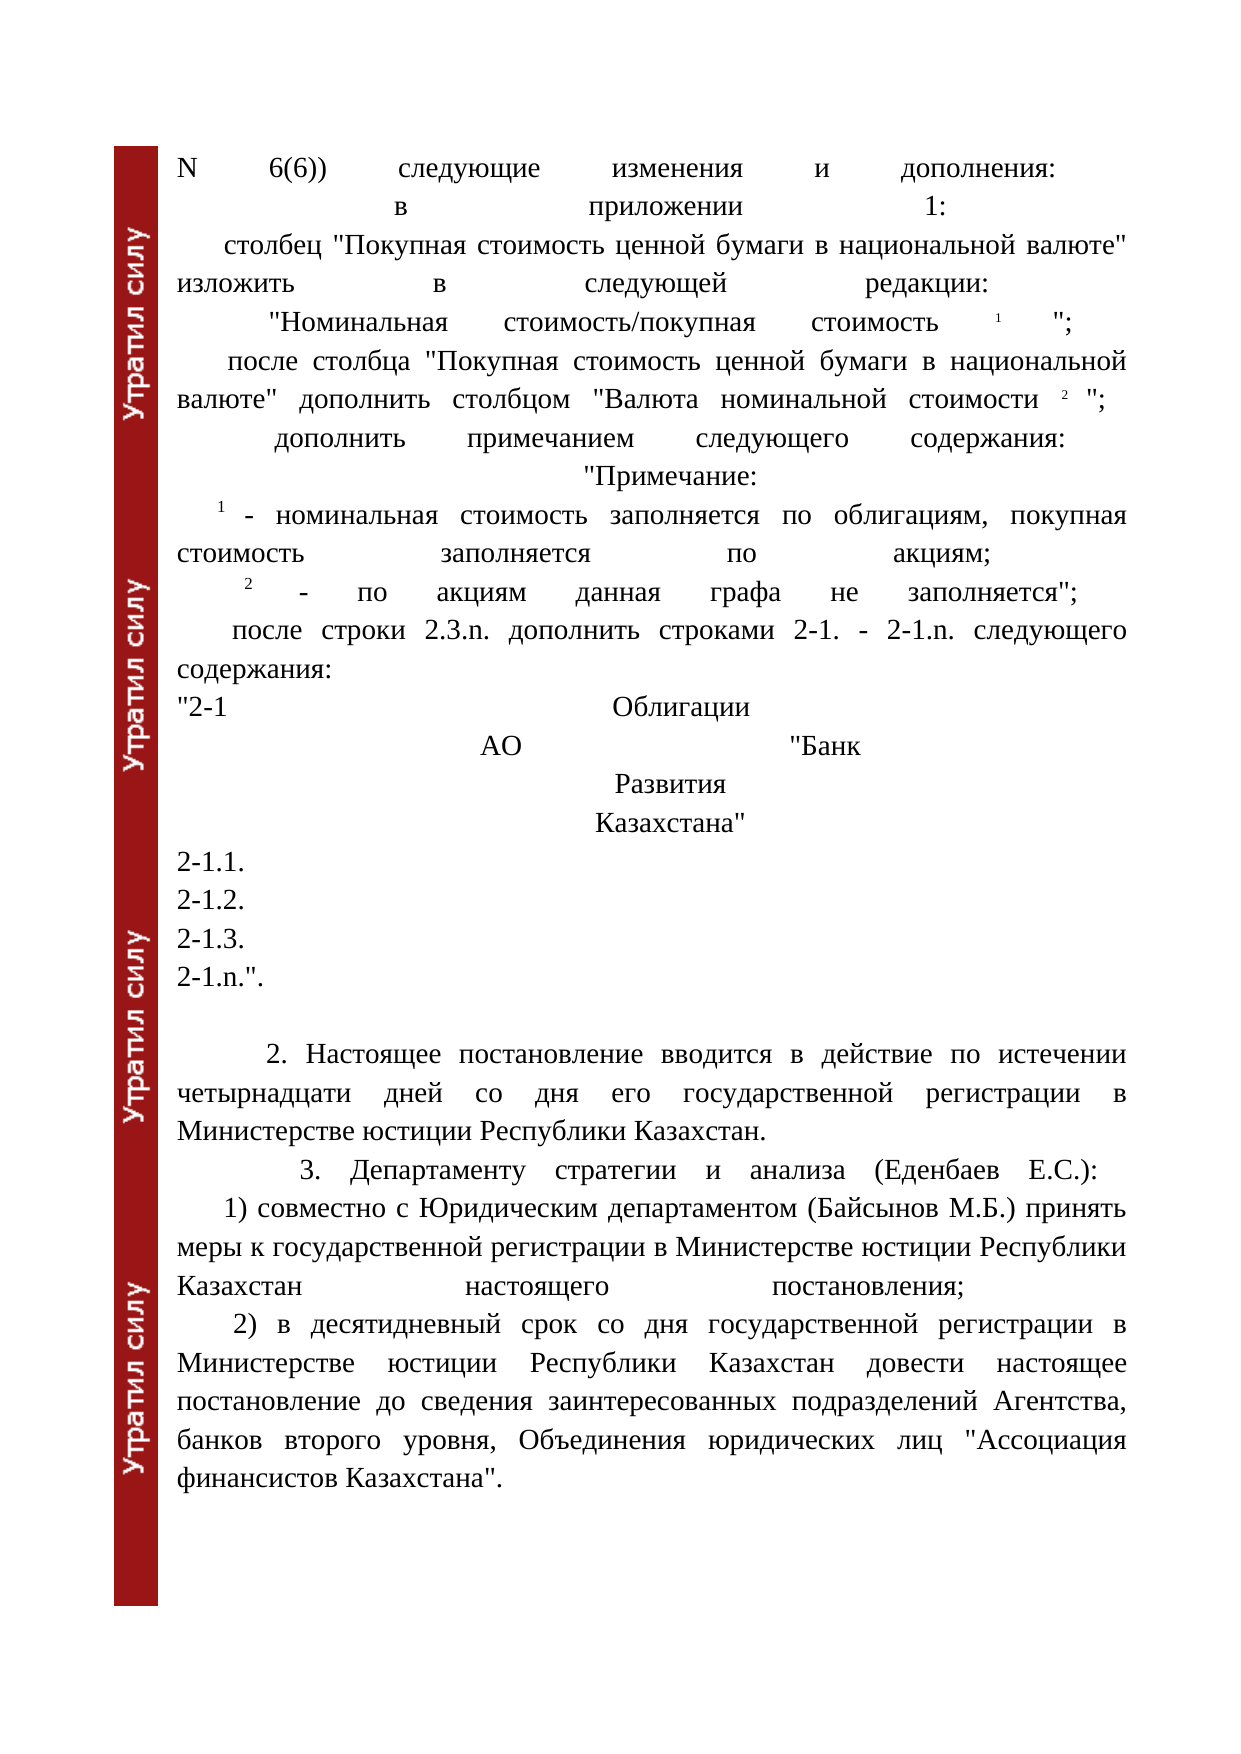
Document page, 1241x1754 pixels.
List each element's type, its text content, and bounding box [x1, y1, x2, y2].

text 3. Департаменту стратегии и анализа (Еденбаев Е.С.): 1) совместно с Юридическим департаментом (Байсынов М.Б.) принять меры к государственной регистрации в Министерстве юстиции Республики Казахстан настоящего постановления; 2) в десятидневный срок со дня государственной регистрации в Министерстве юстиции Республики Казахстан довести настоящее постановление до сведения заинтересованных подразделений Агентства, банков второго уровня, Объединения юридических лиц "Ассоциация финансистов Казахстана". [112, 1152, 1128, 1494]
text 2. Настоящее постановление вводится в действие по истечении четырнадцати дней со дня его государственной регистрации в Министерстве юстиции Республики Казахстан. [112, 1036, 1128, 1147]
picture [114, 1494, 158, 1606]
picture [114, 146, 158, 150]
picture [114, 1147, 158, 1152]
picture [114, 1031, 158, 1036]
